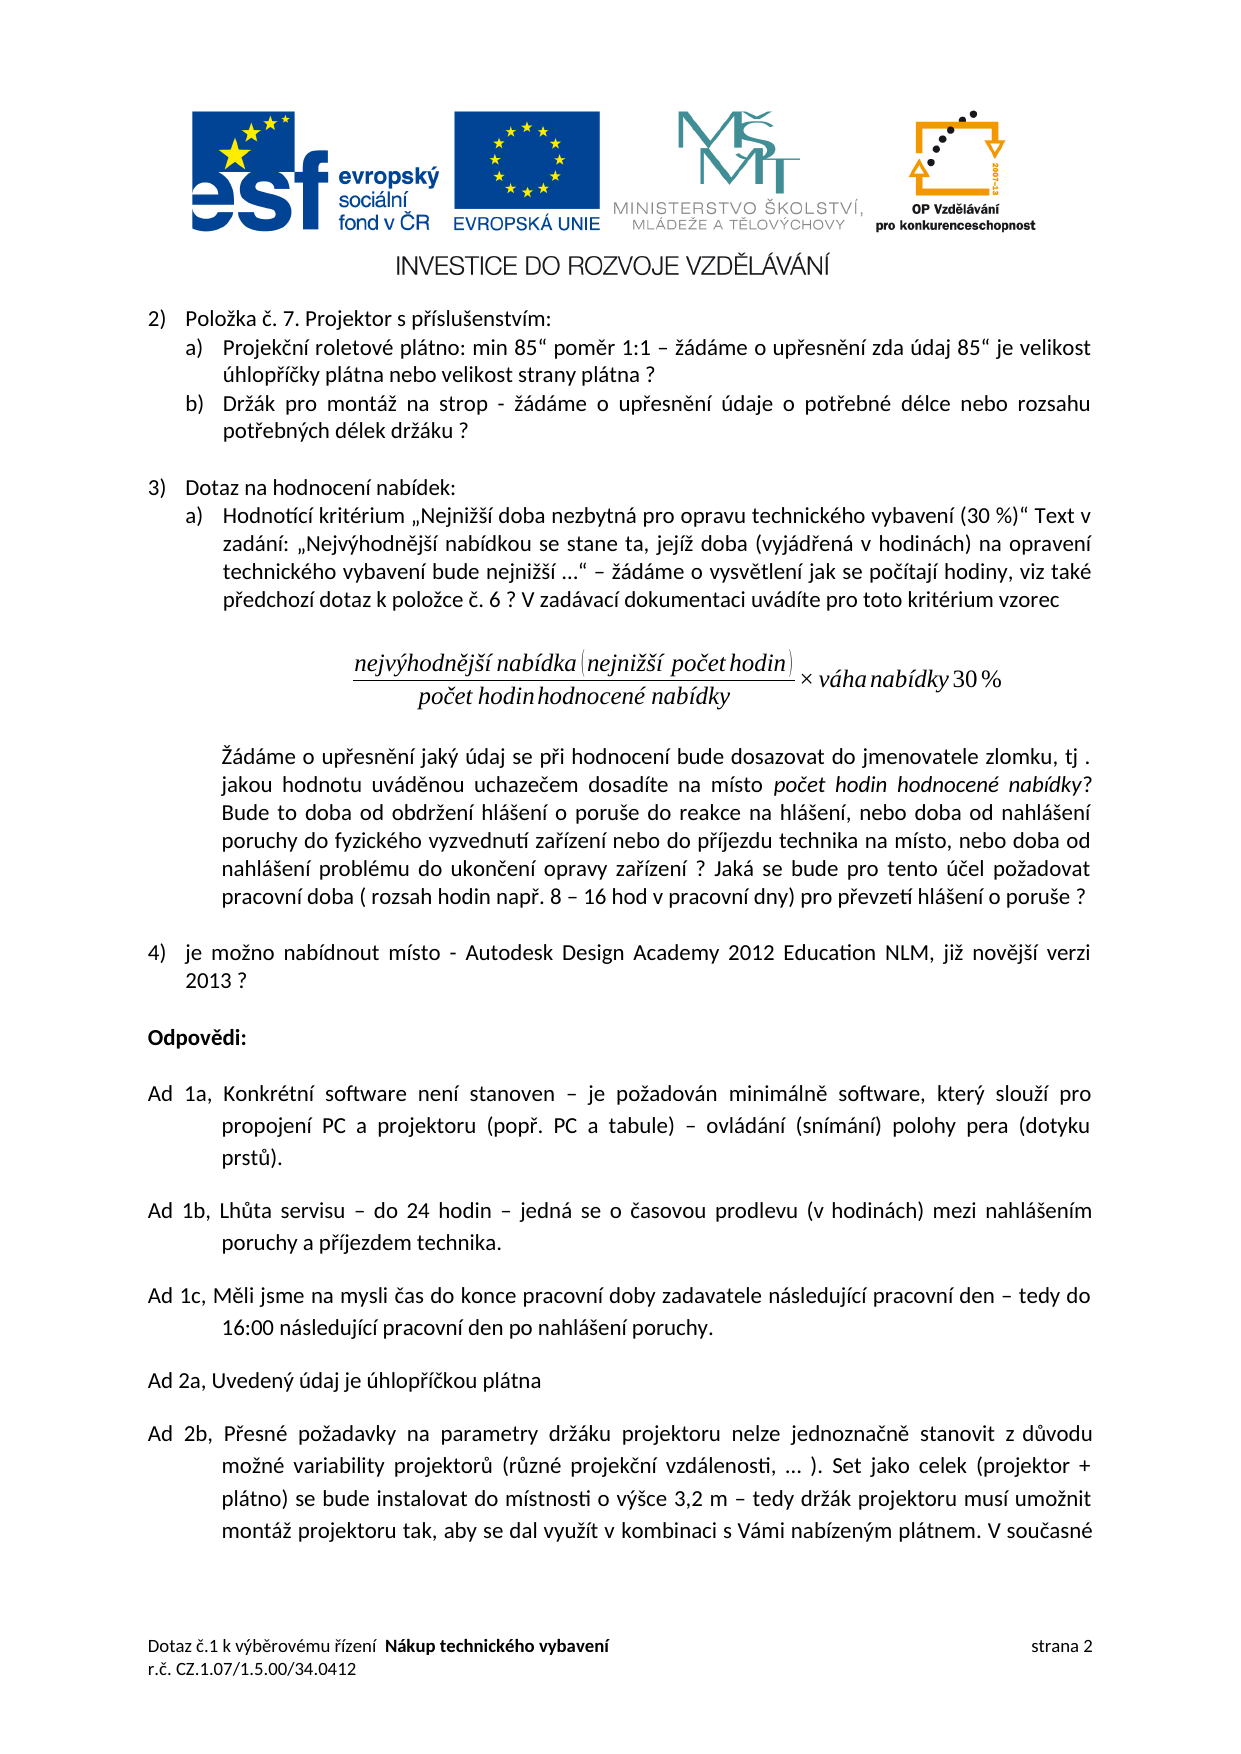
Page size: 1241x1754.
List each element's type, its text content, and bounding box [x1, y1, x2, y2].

list je možno nabídnout místo - Autodesk Design Academy 2012 Education NLM, již novější verzi 2013 ? [148, 938, 1093, 994]
text Ad 1b, Lhůta servisu – do 24 hodin – jedná se o časovou prodlevu (v hodinách) mezi nahlášením poruchy a příjezdem technika. [148, 1196, 1093, 1256]
text Ad 1a, Konkrétní software není stanoven – je požadován minimálně software, který slouží pro propojení PC a projektoru (popř. PC a tabule) – ovládání (snímání) polohy pera (dotyku prstů). [148, 1079, 1093, 1171]
text Žádáme o upřesnění jaký údaj se při hodnocení bude dosazovat do jmenovatele zlomku, tj . jakou hodnotu uváděnou uchazečem dosadíte na místo počet hodin hodnocené nabídky? Bude to doba od obdržení hlášení o poruše do reakce na hlášení, nebo doba od nahlášení poruchy do fyzického vyzvednutí zařízení nebo do příjezdu technika na místo, nebo doba od nahlášení problému do ukončení opravy zařízení ? Jaká se bude pro tento účel požadovat pracovní doba ( rozsah hodin např. 8 – 16 hod v pracovní dny) pro převzetí hlášení o poruše ? [221, 641, 1093, 911]
text Ad 2a, Uvedený údaj je úhlopříčkou plátna [148, 1366, 1093, 1394]
picture [147, 73, 1093, 305]
list Položka č. 7. Projektor s příslušenstvím: [148, 305, 1093, 333]
text Ad 1c, Měli jsme na mysli čas do konce pracovní doby zadavatele následující pracovní den – tedy do 16:00 následující pracovní den po nahlášení poruchy. [148, 1281, 1093, 1341]
list Projekční roletové plátno: min 85“ poměr 1:1 – žádáme o upřesnění zda údaj 85“ je velikost úhlopříčky plátna nebo velikost strany plátna ? [185, 333, 1093, 389]
list Hodnotící kritérium „Nejnižší doba nezbytná pro opravu technického vybavení (30 %)“ Text v zadání: „Nejvýhodnější nabídkou se stane ta, jejíž doba (vyjádřená v hodinách) na opravení technického vybavení bude nejnižší …“ – žádáme o vysvětlení jak se počítají hodiny, viz také předchozí dotaz k položce č. 6 ? V zadávací dokumentaci uvádíte pro toto kritérium vzorec [185, 501, 1093, 613]
text Odpovědi: [148, 1023, 1093, 1051]
list Dotaz na hodnocení nabídek: [148, 473, 1093, 501]
list Držák pro montáž na strop - žádáme o upřesnění údaje o potřebné délce nebo rozsahu potřebných délek držáku ? [185, 389, 1093, 445]
